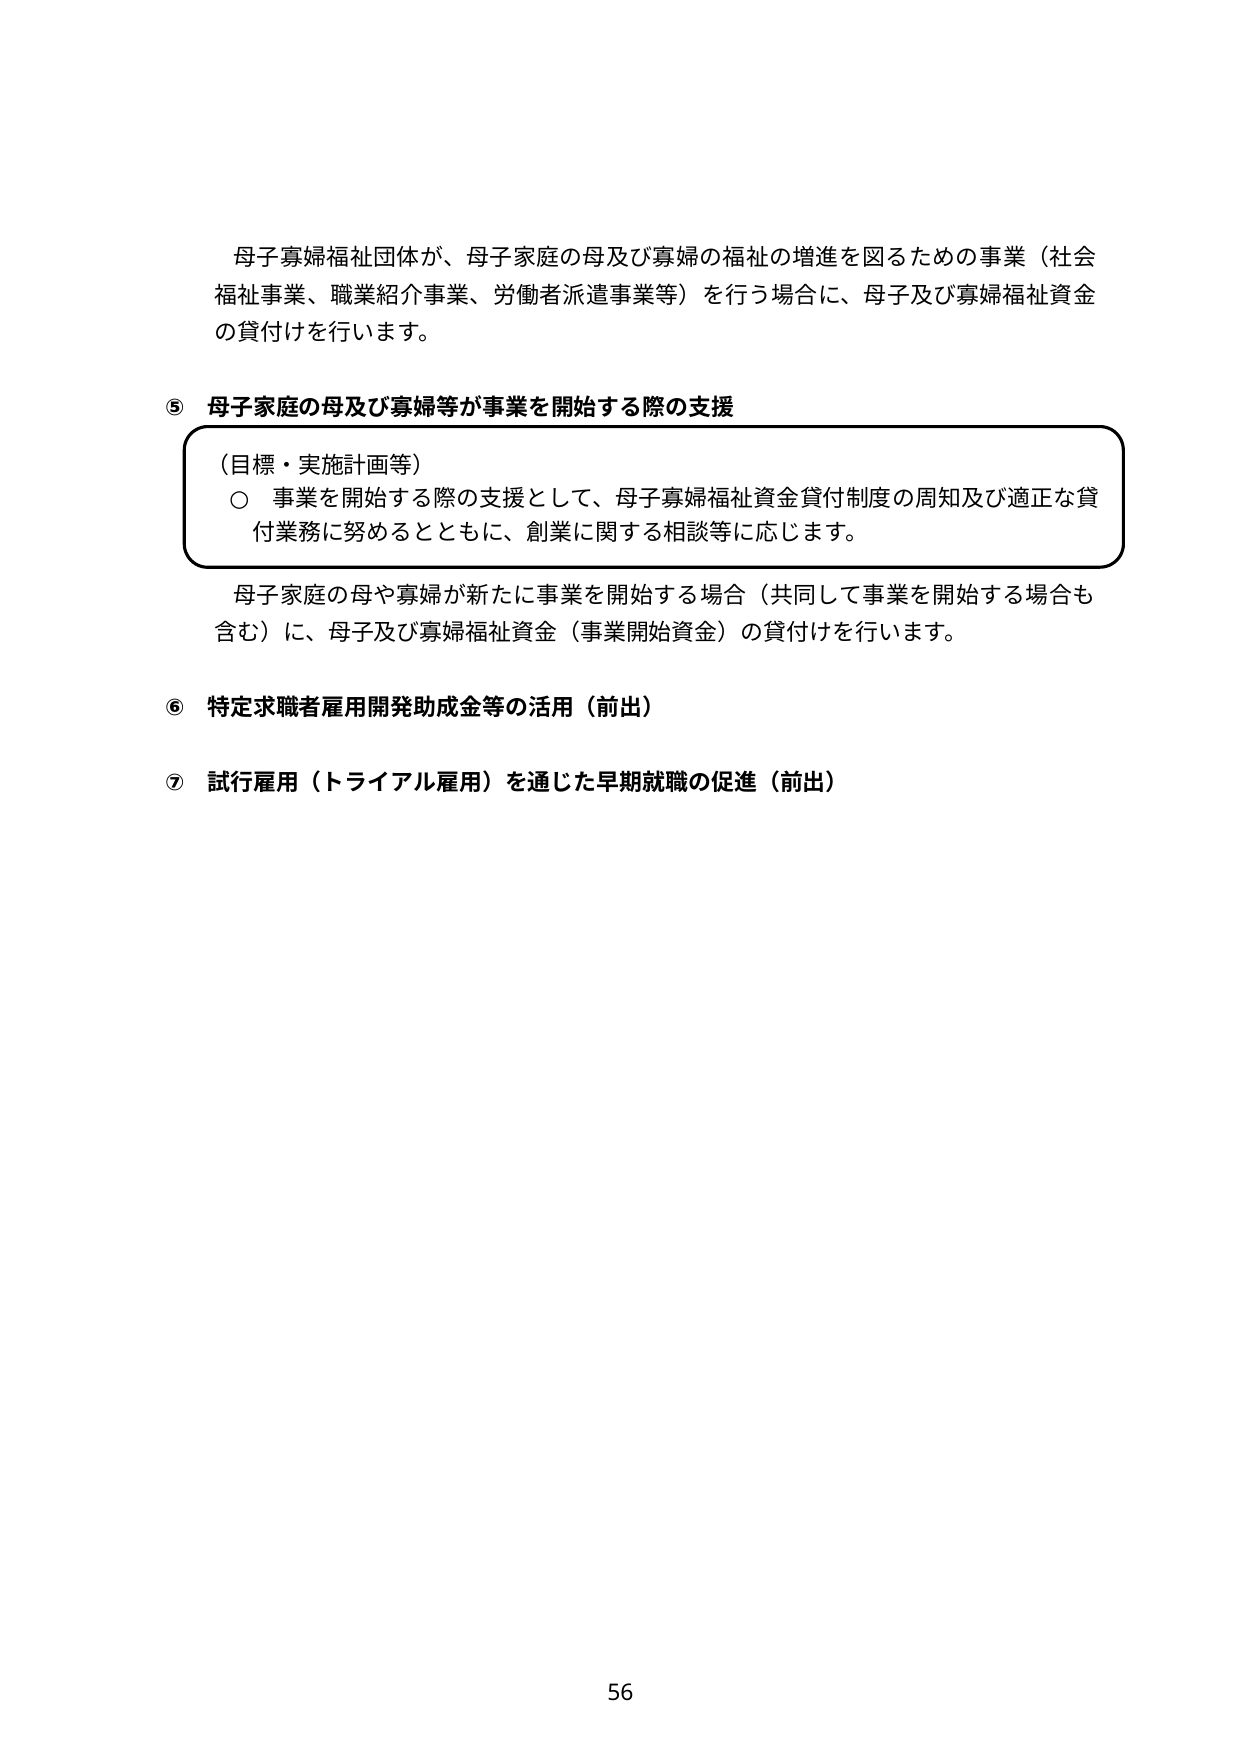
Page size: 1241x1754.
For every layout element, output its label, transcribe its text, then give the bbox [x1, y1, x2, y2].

text 母子家庭の母や寡婦が新たに事業を開始する場合（共同して事業を開始する場合も含む）に、母子及び寡婦福祉資金（事業開始資金）の貸付けを行います。 [214, 575, 1098, 650]
text 母子寡婦福祉団体が、母子家庭の母及び寡婦の福祉の増進を図るための事業（社会福祉事業、職業紹介事業、労働者派遣事業等）を行う場合に、母子及び寡婦福祉資金の貸付けを行います。 [214, 237, 1098, 350]
text ⑥ 特定求職者雇用開発助成金等の活用（前出） [142, 687, 1098, 725]
text ⑤ 母子家庭の母及び寡婦等が事業を開始する際の支援 [142, 387, 1098, 425]
text ⑦ 試行雇用（トライアル雇用）を通じた早期就職の促進（前出） [142, 762, 1098, 800]
